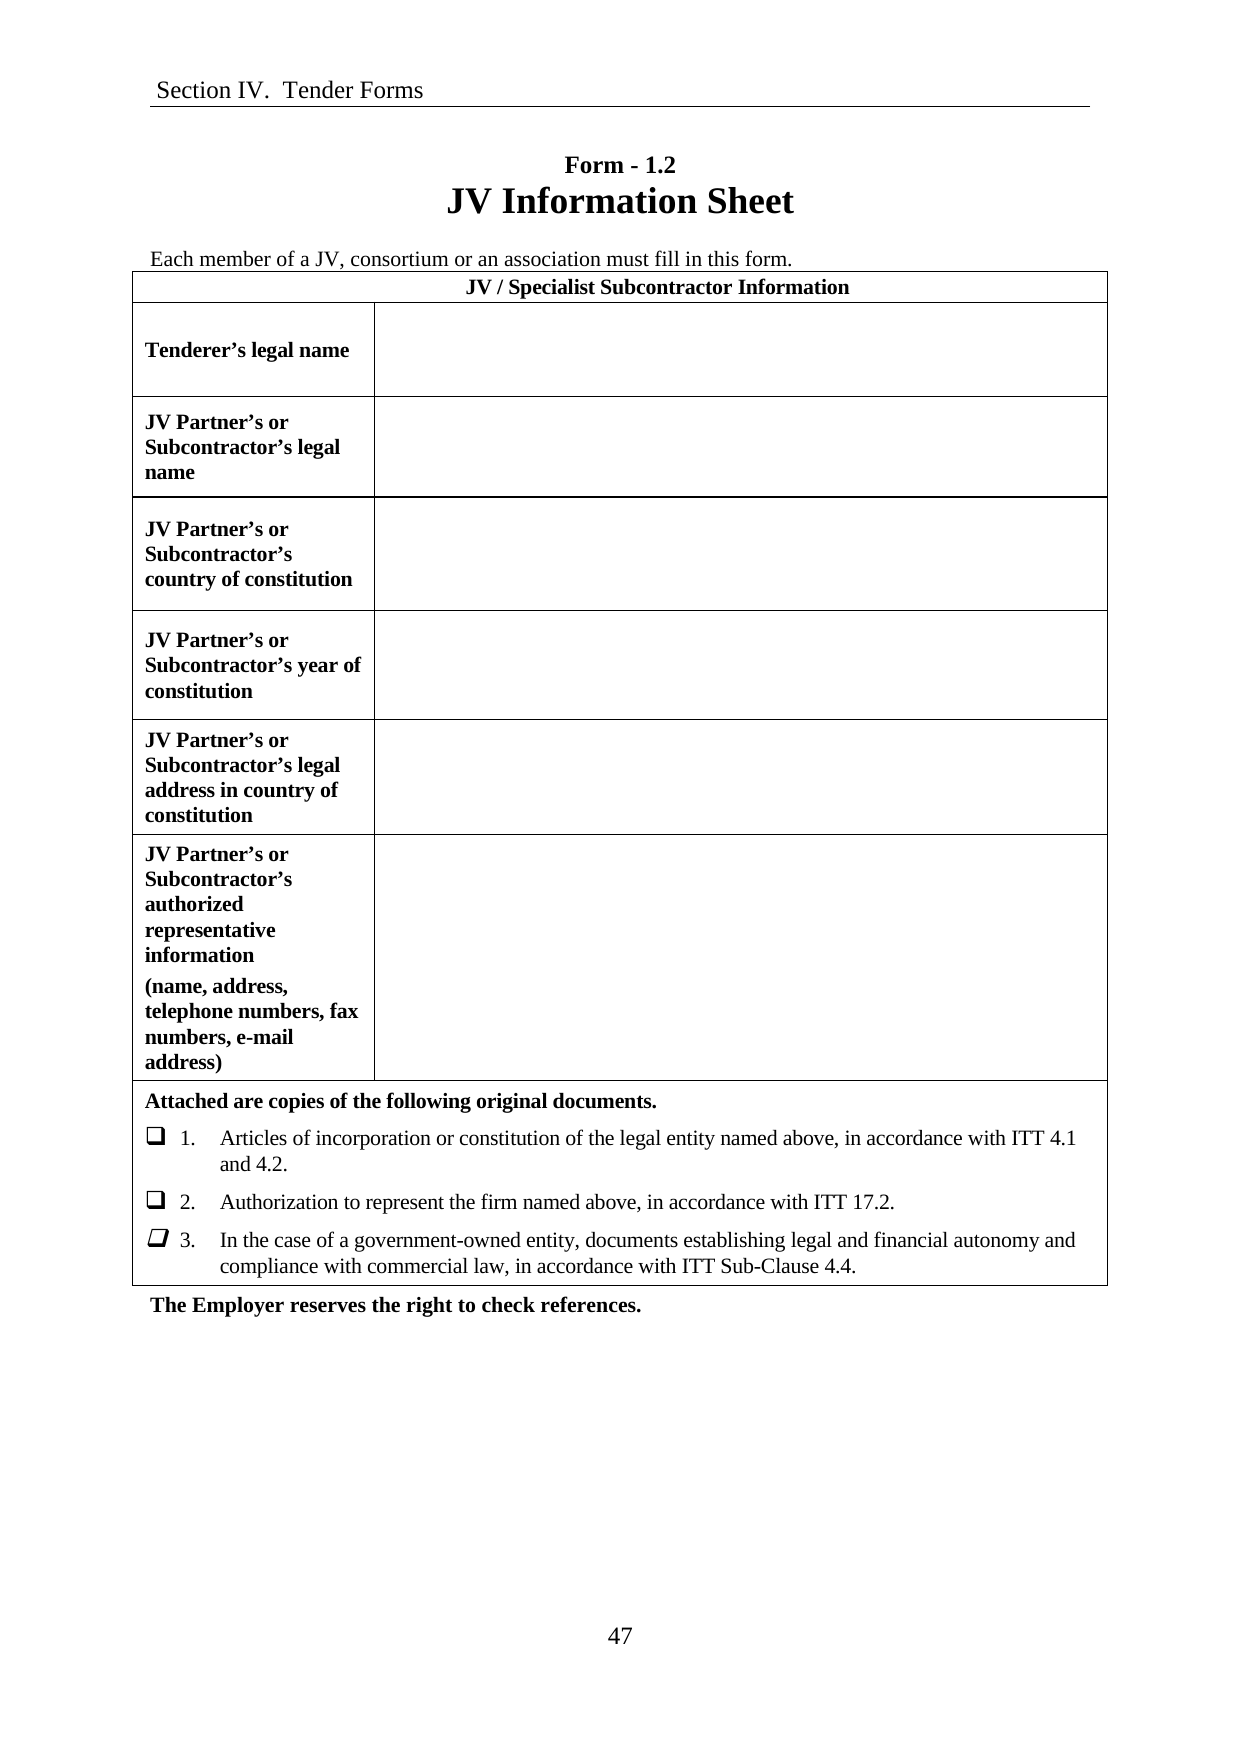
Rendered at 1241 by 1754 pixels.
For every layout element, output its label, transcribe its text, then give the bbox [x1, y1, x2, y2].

table_cell [375, 835, 1107, 1080]
text Each member of a JV, consortium or an association must fill in this form. [150, 246, 1090, 271]
table_header JV / Specialist Subcontractor Information [133, 272, 1107, 302]
table_cell [375, 720, 1107, 834]
table_cell JV Partner’s or Subcontractor’s year of constitution [133, 611, 374, 719]
table_cell Tenderer’s legal name [133, 303, 374, 396]
text The Employer reserves the right to check references. [150, 1292, 1090, 1317]
table_cell Attached are copies of the following original documents. 1. Articles of incorporation or constitution of the legal entity named above, in accordance with ITT 4.1 and 4.2. 2. Authorization to represent the firm named above, in accordance with ITT 17.2. 3. In the case of a government-owned entity, documents establishing legal and financial autonomy and compliance with commercial law, in accordance with ITT Sub-Clause 4.4. [133, 1081, 1107, 1284]
table_cell JV Partner’s or Subcontractor’s legal name [133, 397, 374, 496]
text Form - 1.2 [150, 150, 1090, 179]
table_cell [375, 397, 1107, 496]
table_cell JV Partner’s or Subcontractor’s legal address in country of constitution [133, 720, 374, 834]
table_cell JV Partner’s or Subcontractor’s authorized representative information (name, address, telephone numbers, fax numbers, e-mail address) [133, 835, 374, 1080]
table_cell [375, 611, 1107, 719]
text JV Information Sheet [150, 179, 1090, 222]
table_cell [375, 303, 1107, 396]
table_cell JV Partner’s or Subcontractor’s country of constitution [133, 498, 374, 610]
table_cell [375, 498, 1107, 610]
